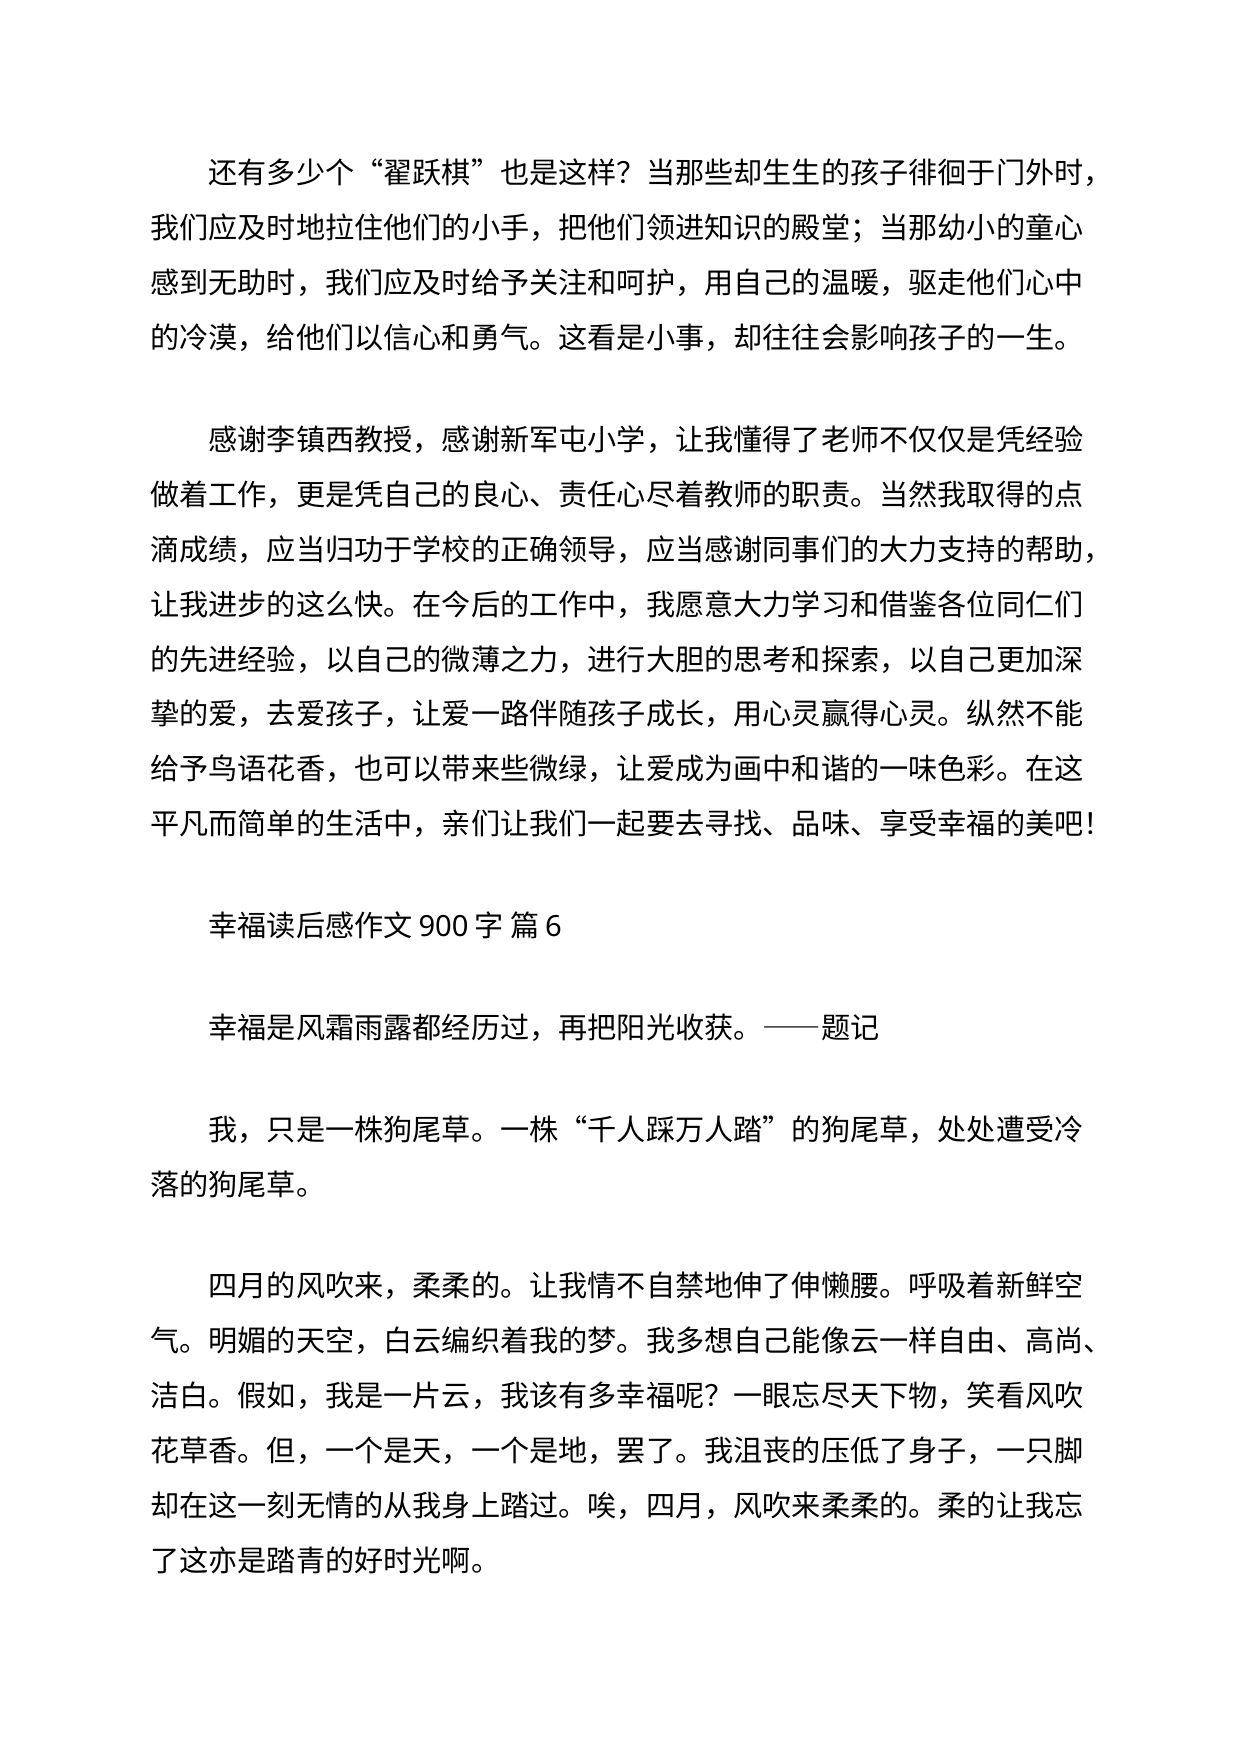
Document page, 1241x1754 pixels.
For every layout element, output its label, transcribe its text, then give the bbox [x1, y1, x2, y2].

text 我，只是一株狗尾草。一株“千人踩万人踏”的狗尾草，处处遭受冷落的狗尾草。 [150, 1106, 1090, 1203]
text 还有多少个“翟跃棋”也是这样？当那些却生生的孩子徘徊于门外时，我们应及时地拉住他们的小手，把他们领进知识的殿堂；当那幼小的童心感到无助时，我们应及时给予关注和呵护，用自己的温暖，驱走他们心中的冷漠，给他们以信心和勇气。这看是小事，却往往会影响孩子的一生。 [150, 150, 1090, 357]
text 四月的风吹来，柔柔的。让我情不自禁地伸了伸懒腰。呼吸着新鲜空气。明媚的天空，白云编织着我的梦。我多想自己能像云一样自由、高尚、洁白。假如，我是一片云，我该有多幸福呢？一眼忘尽天下物，笑看风吹花草香。但，一个是天，一个是地，罢了。我沮丧的压低了身子，一只脚却在这一刻无情的从我身上踏过。唉，四月，风吹来柔柔的。柔的让我忘了这亦是踏青的好时光啊。 [150, 1263, 1090, 1580]
text 幸福读后感作文900字 篇6 [150, 902, 1090, 945]
text 幸福是风霜雨露都经历过，再把阳光收获。——题记 [150, 1004, 1090, 1047]
text 感谢李镇西教授，感谢新军屯小学，让我懂得了老师不仅仅是凭经验做着工作，更是凭自己的良心、责任心尽着教师的职责。当然我取得的点滴成绩，应当归功于学校的正确领导，应当感谢同事们的大力支持的帮助，让我进步的这么快。在今后的工作中，我愿意大力学习和借鉴各位同仁们的先进经验，以自己的微薄之力，进行大胆的思考和探索，以自己更加深挚的爱，去爱孩子，让爱一路伴随孩子成长，用心灵赢得心灵。纵然不能给予鸟语花香，也可以带来些微绿，让爱成为画中和谐的一味色彩。在这平凡而简单的生活中，亲们让我们一起要去寻找、品味、享受幸福的美吧！ [150, 416, 1090, 843]
